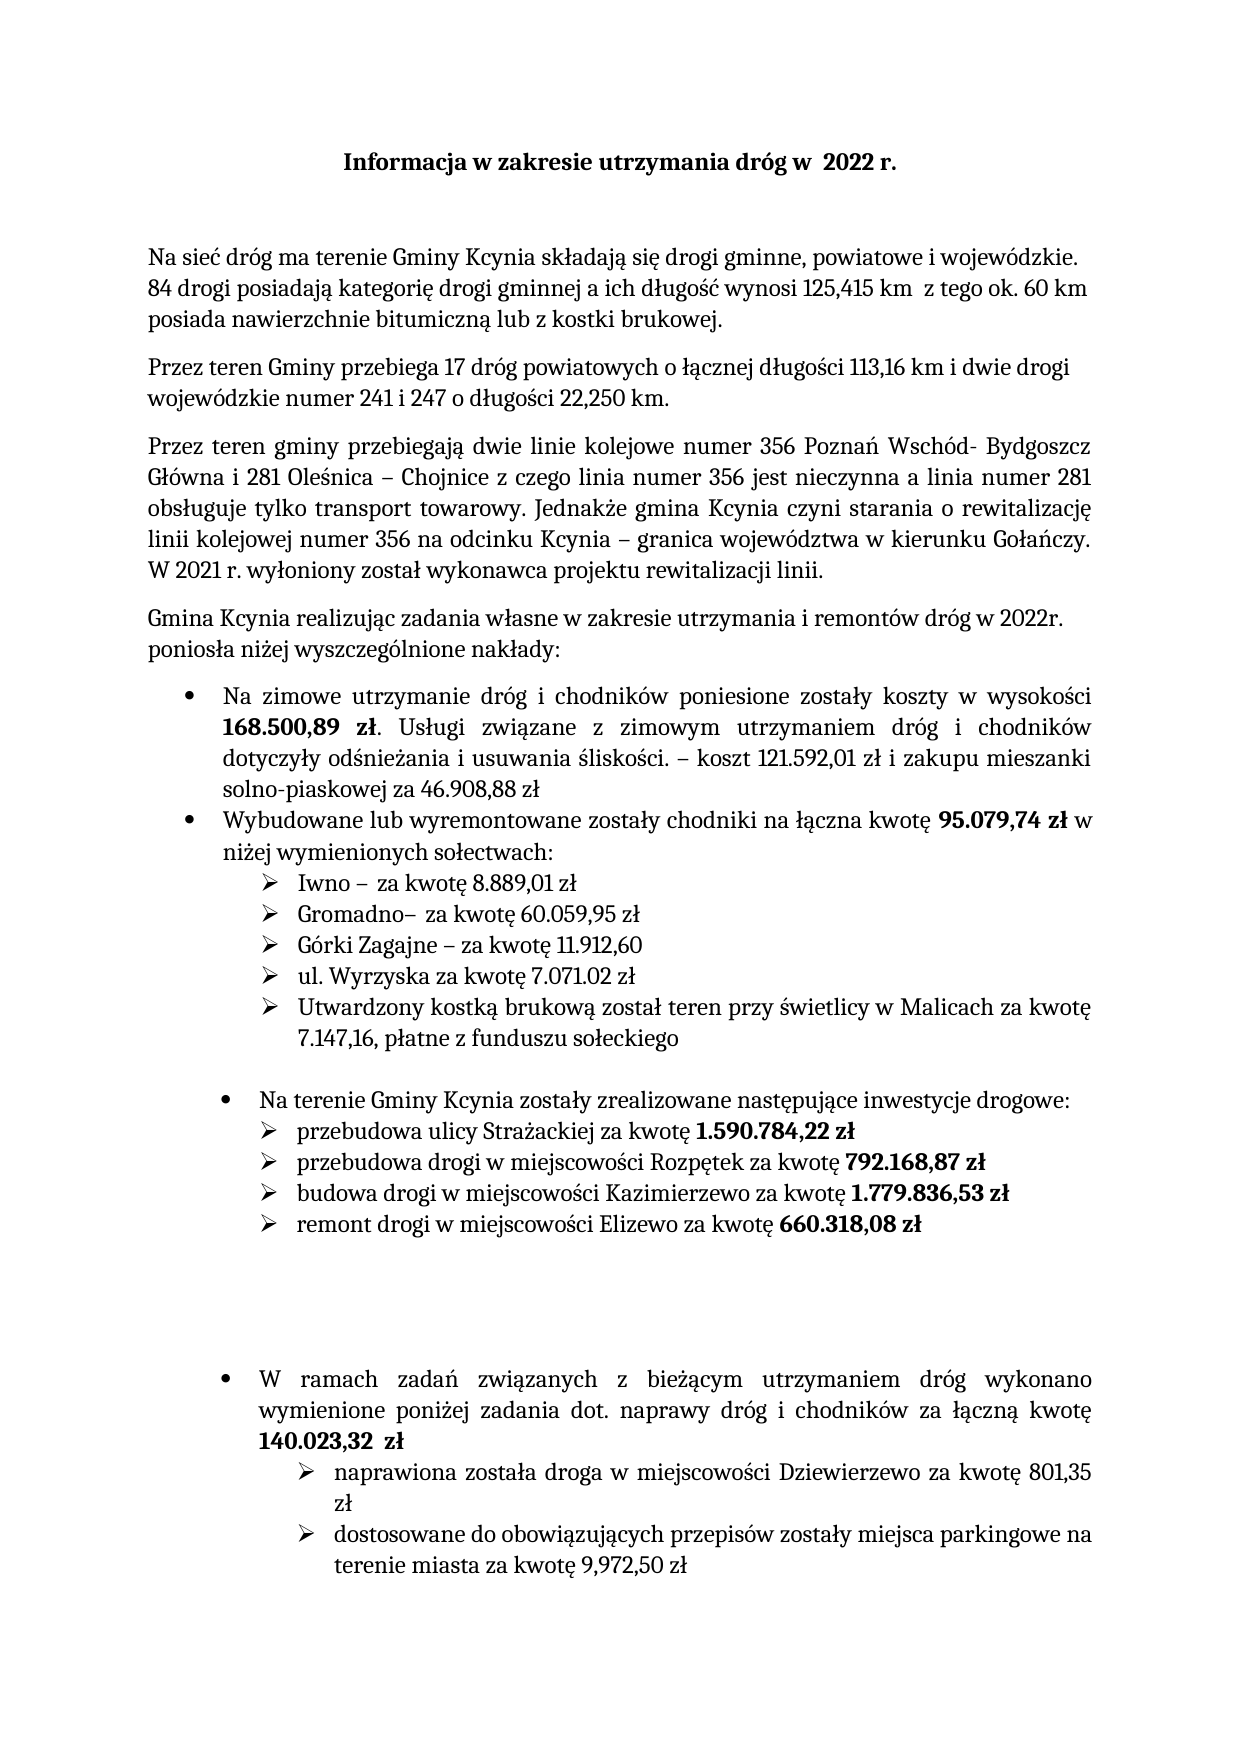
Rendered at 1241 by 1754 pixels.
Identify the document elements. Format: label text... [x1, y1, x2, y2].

list przebudowa ulicy Strażackiej za kwotę 1.590.784,22 zł [259, 1117, 1093, 1146]
list Utwardzony kostką brukową został teren przy świetlicy w Malicach za kwotę 7.147,16, płatne z funduszu sołeckiego [260, 993, 1093, 1052]
list Na terenie Gminy Kcynia zostały zrealizowane następujące inwestycje drogowe: [221, 1086, 1093, 1114]
list Górki Zagajne – za kwotę 11.912,60 [260, 931, 1093, 959]
list Iwno – za kwotę 8.889,01 zł [260, 868, 1093, 897]
list Wybudowane lub wyremontowane zostały chodniki na łączna kwotę 95.079,74 zł w niżej wymienionych sołectwach: [185, 806, 1093, 866]
text Informacja w zakresie utrzymania dróg w 2022 r. [148, 148, 1093, 176]
list ul. Wyrzyska za kwotę 7.071.02 zł [260, 962, 1093, 990]
list dostosowane do obowiązujących przepisów zostały miejsca parkingowe na terenie miasta za kwotę 9,972,50 zł [296, 1520, 1093, 1580]
list Na zimowe utrzymanie dróg i chodników poniesione zostały koszty w wysokości 168.500,89 zł. Usługi związane z zimowym utrzymaniem dróg i chodników dotyczyły odśnieżania i usuwania śliskości. – koszt 121.592,01 zł i zakupu mieszanki solno-piaskowej za 46.908,88 zł [185, 682, 1093, 804]
list Gromadno– za kwotę 60.059,95 zł [260, 899, 1093, 928]
list W ramach zadań związanych z bieżącym utrzymaniem dróg wykonano wymienione poniżej zadania dot. naprawy dróg i chodników za łączną kwotę 140.023,32 zł [221, 1365, 1093, 1456]
text Gmina Kcynia realizując zadania własne w zakresie utrzymania i remontów dróg w 2022r. poniosła niżej wyszczególnione nakłady: [148, 603, 1093, 663]
list naprawiona została droga w miejscowości Dziewierzewo za kwotę 801,35 zł [296, 1458, 1093, 1518]
text Na sieć dróg ma terenie Gminy Kcynia składają się drogi gminne, powiatowe i wojewódzkie. 84 drogi posiadają kategorię drogi gminnej a ich długość wynosi 125,415 km z tego ok. 60 km posiada nawierzchnie bitumiczną lub z kostki brukowej. [148, 243, 1093, 334]
text Przez teren Gminy przebiega 17 dróg powiatowych o łącznej długości 113,16 km i dwie drogi wojewódzkie numer 241 i 247 o długości 22,250 km. [148, 353, 1093, 413]
list remont drogi w miejscowości Elizewo za kwotę 660.318,08 zł [259, 1210, 1093, 1239]
text Przez teren gminy przebiegają dwie linie kolejowe numer 356 Poznań Wschód- Bydgoszcz Główna i 281 Oleśnica – Chojnice z czego linia numer 356 jest nieczynna a linia numer 281 obsługuje tylko transport towarowy. Jednakże gmina Kcynia czyni starania o rewitalizację linii kolejowej numer 356 na odcinku Kcynia – granica województwa w kierunku Gołańczy. W 2021 r. wyłoniony został wykonawca projektu rewitalizacji linii. [148, 432, 1093, 584]
list budowa drogi w miejscowości Kazimierzewo za kwotę 1.779.836,53 zł [259, 1179, 1093, 1208]
list przebudowa drogi w miejscowości Rozpętek za kwotę 792.168,87 zł [259, 1148, 1093, 1177]
